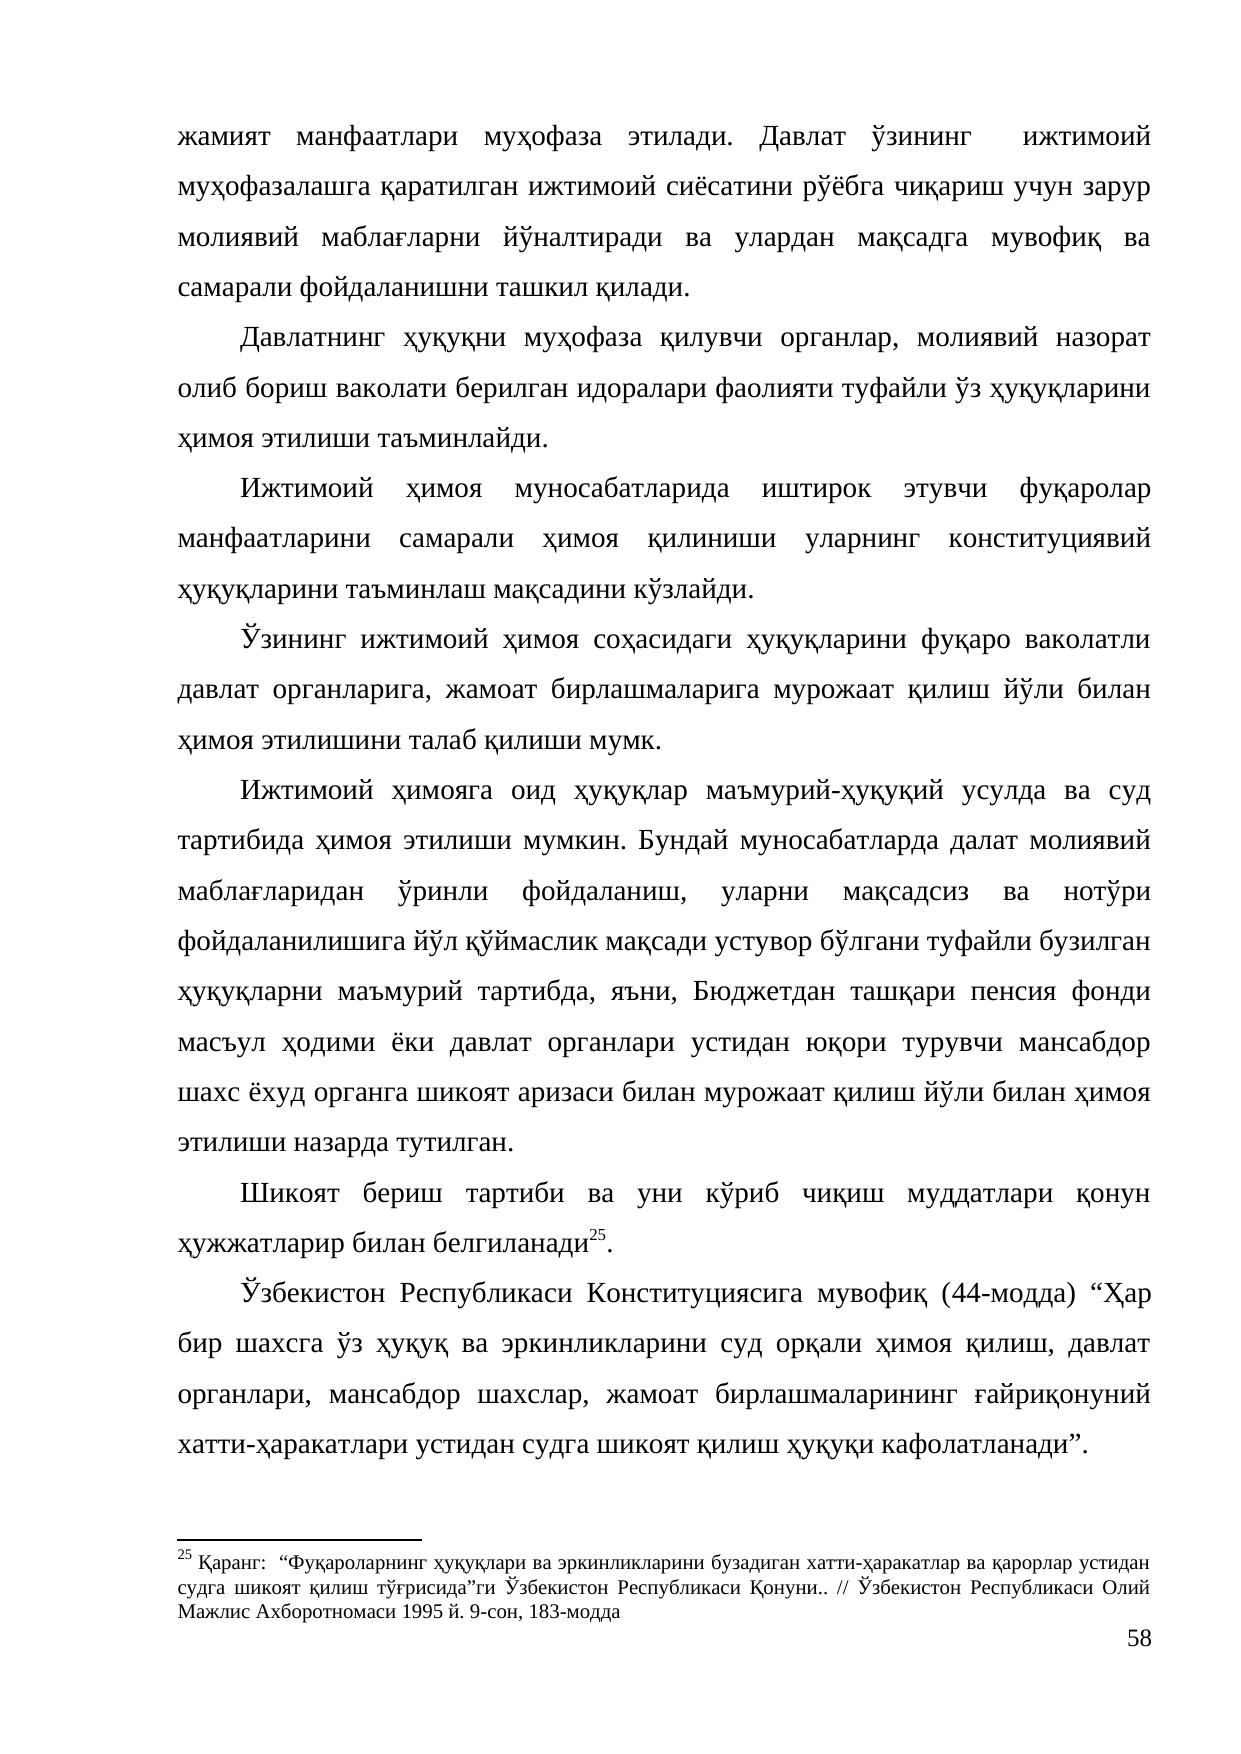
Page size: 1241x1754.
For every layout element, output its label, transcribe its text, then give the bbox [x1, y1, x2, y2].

text Давлатнинг ҳуқуқни муҳофаза қилувчи органлар, молиявий назорат олиб бориш ваколати берилган идоралари фаолияти туфайли ўз ҳуқуқларини ҳимоя этилиши таъминлайди. [177, 319, 1152, 453]
text Шикоят бериш тартиби ва уни кўриб чиқиш муддатлари қонун ҳужжатларир билан белгиланади. [177, 1175, 1152, 1258]
text Ўзбекистон Республикаси Конституциясига мувофиқ (44-модда) “Ҳар бир шахсга ўз ҳуқуқ ва эркинликларини суд орқали ҳимоя қилиш, давлат органлари, мансабдор шахслар, жамоат бирлашмаларининг ғайриқонуний хатти-ҳаракатлари устидан судга шикоят қилиш ҳуқуқи кафолатланади”. [177, 1275, 1152, 1460]
text Ижтимоий ҳимоя муносабатларида иштирок этувчи фуқаролар манфаатларини самарали ҳимоя қилиниши уларнинг конституциявий ҳуқуқларини таъминлаш мақсадини кўзлайди. [177, 470, 1152, 604]
text Ижтимоий ҳимояга оид ҳуқуқлар маъмурий-ҳуқуқий усулда ва суд тартибида ҳимоя этилиши мумкин. Бундай муносабатларда далат молиявий маблағларидан ўринли фойдаланиш, уларни мақсадсиз ва нотўри фойдаланилишига йўл қўймаслик мақсади устувор бўлгани туфайли бузилган ҳуқуқларни маъмурий тартибда, яъни, Бюджетдан ташқари пенсия фонди масъул ҳодими ёки давлат органлари устидан юқори турувчи мансабдор шахс ёхуд органга шикоят аризаси билан мурожаат қилиш йўли билан ҳимоя этилиши назарда тутилган. [177, 772, 1152, 1158]
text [177, 118, 1152, 303]
text Ўзининг ижтимоий ҳимоя соҳасидаги ҳуқуқларини фуқаро ваколатли давлат органларига, жамоат бирлашмаларига мурожаат қилиш йўли билан ҳимоя этилишини талаб қилиши мумк. [177, 621, 1152, 755]
